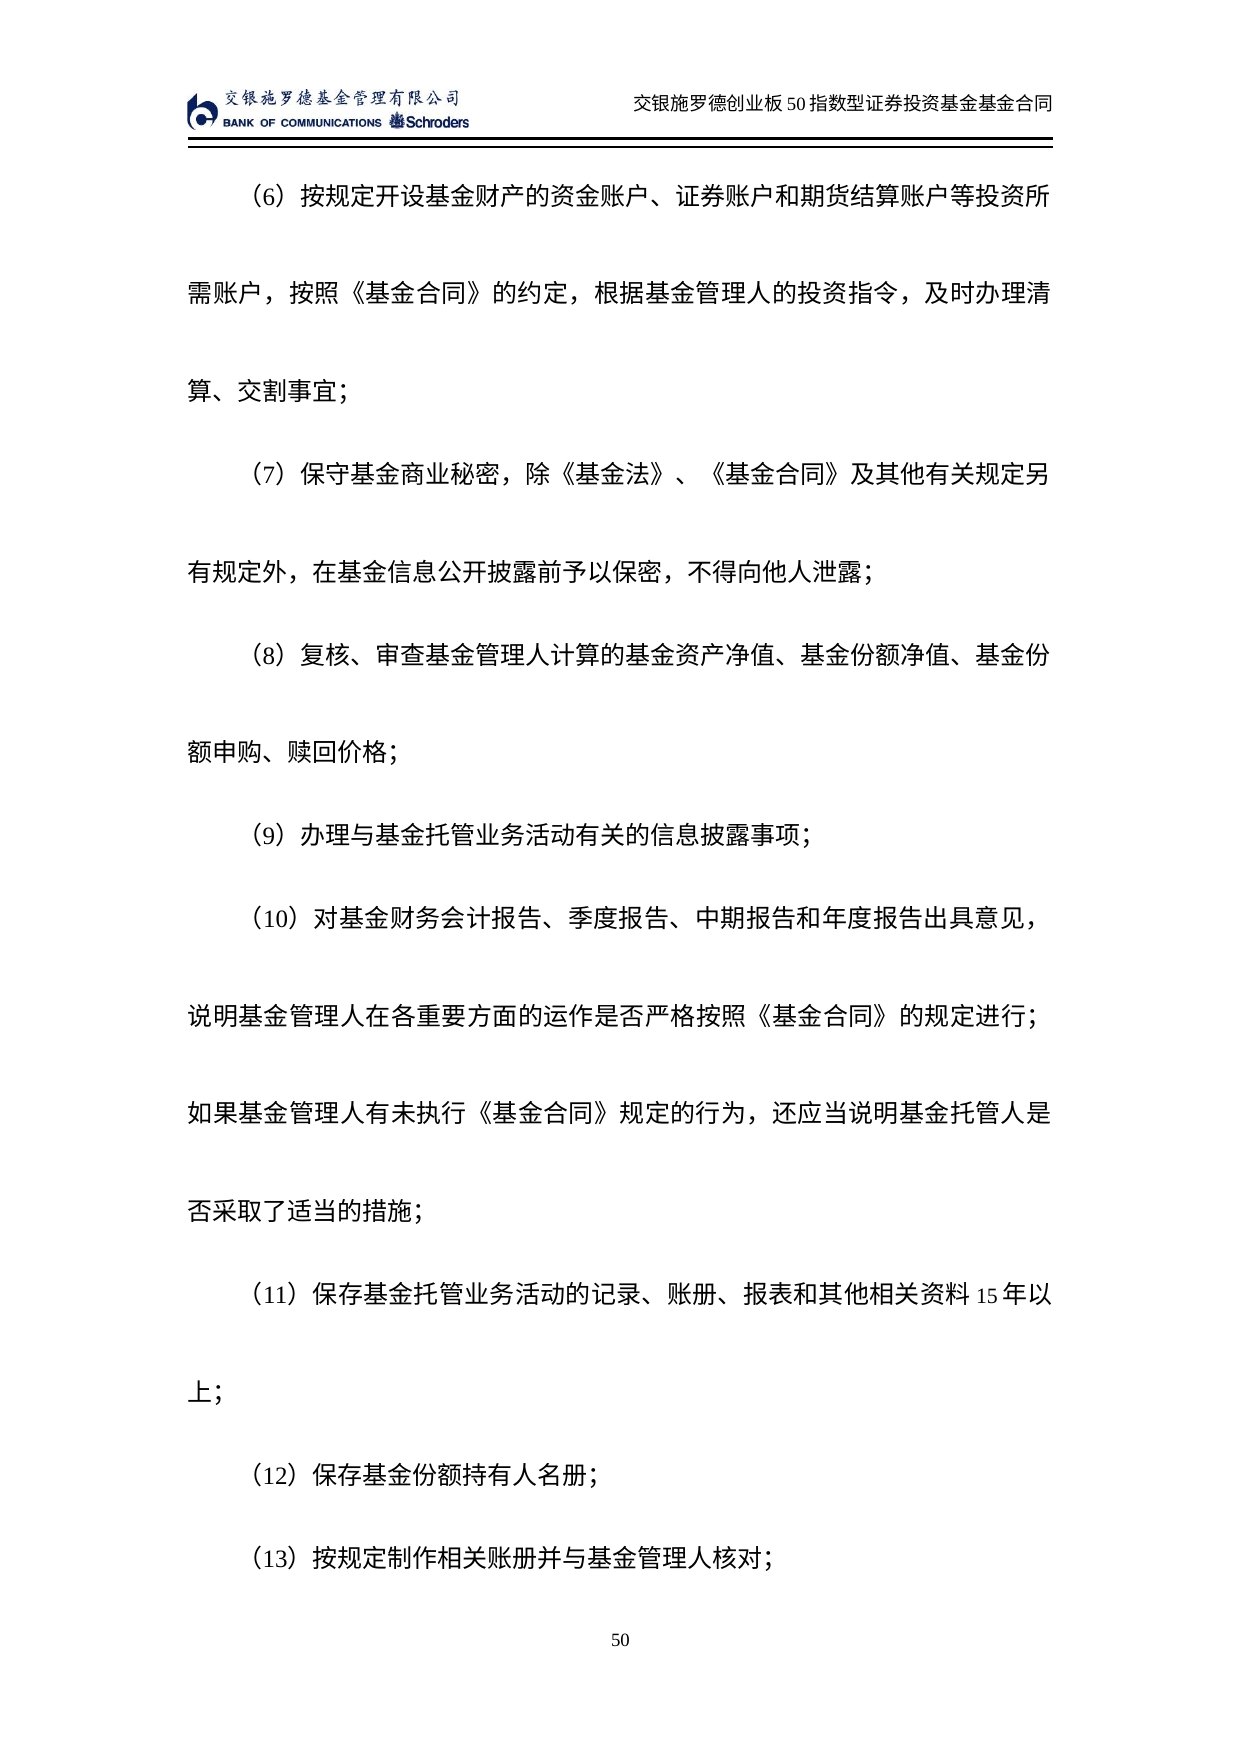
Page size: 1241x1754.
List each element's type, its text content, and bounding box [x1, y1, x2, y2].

text （8）复核、审查基金管理人计算的基金资产净值、基金份额净值、基金份额申购、赎回价格； [187, 621, 1053, 783]
text （7）保守基金商业秘密，除《基金法》、《基金合同》及其他有关规定另有规定外，在基金信息公开披露前予以保密，不得向他人泄露； [187, 440, 1053, 603]
text （12）保存基金份额持有人名册； [187, 1441, 1053, 1506]
picture [187, 89, 469, 130]
text （6）按规定开设基金财产的资金账户、证券账户和期货结算账户等投资所需账户，按照《基金合同》的约定，根据基金管理人的投资指令，及时办理清算、交割事宜； [187, 162, 1053, 422]
text （13）按规定制作相关账册并与基金管理人核对； [187, 1524, 1053, 1589]
text （10）对基金财务会计报告、季度报告、中期报告和年度报告出具意见，说明基金管理人在各重要方面的运作是否严格按照《基金合同》的规定进行；如果基金管理人有未执行《基金合同》规定的行为，还应当说明基金托管人是否采取了适当的措施； [187, 884, 1053, 1242]
text （11）保存基金托管业务活动的记录、账册、报表和其他相关资料15年以上； [187, 1260, 1053, 1423]
text （9）办理与基金托管业务活动有关的信息披露事项； [187, 801, 1053, 866]
